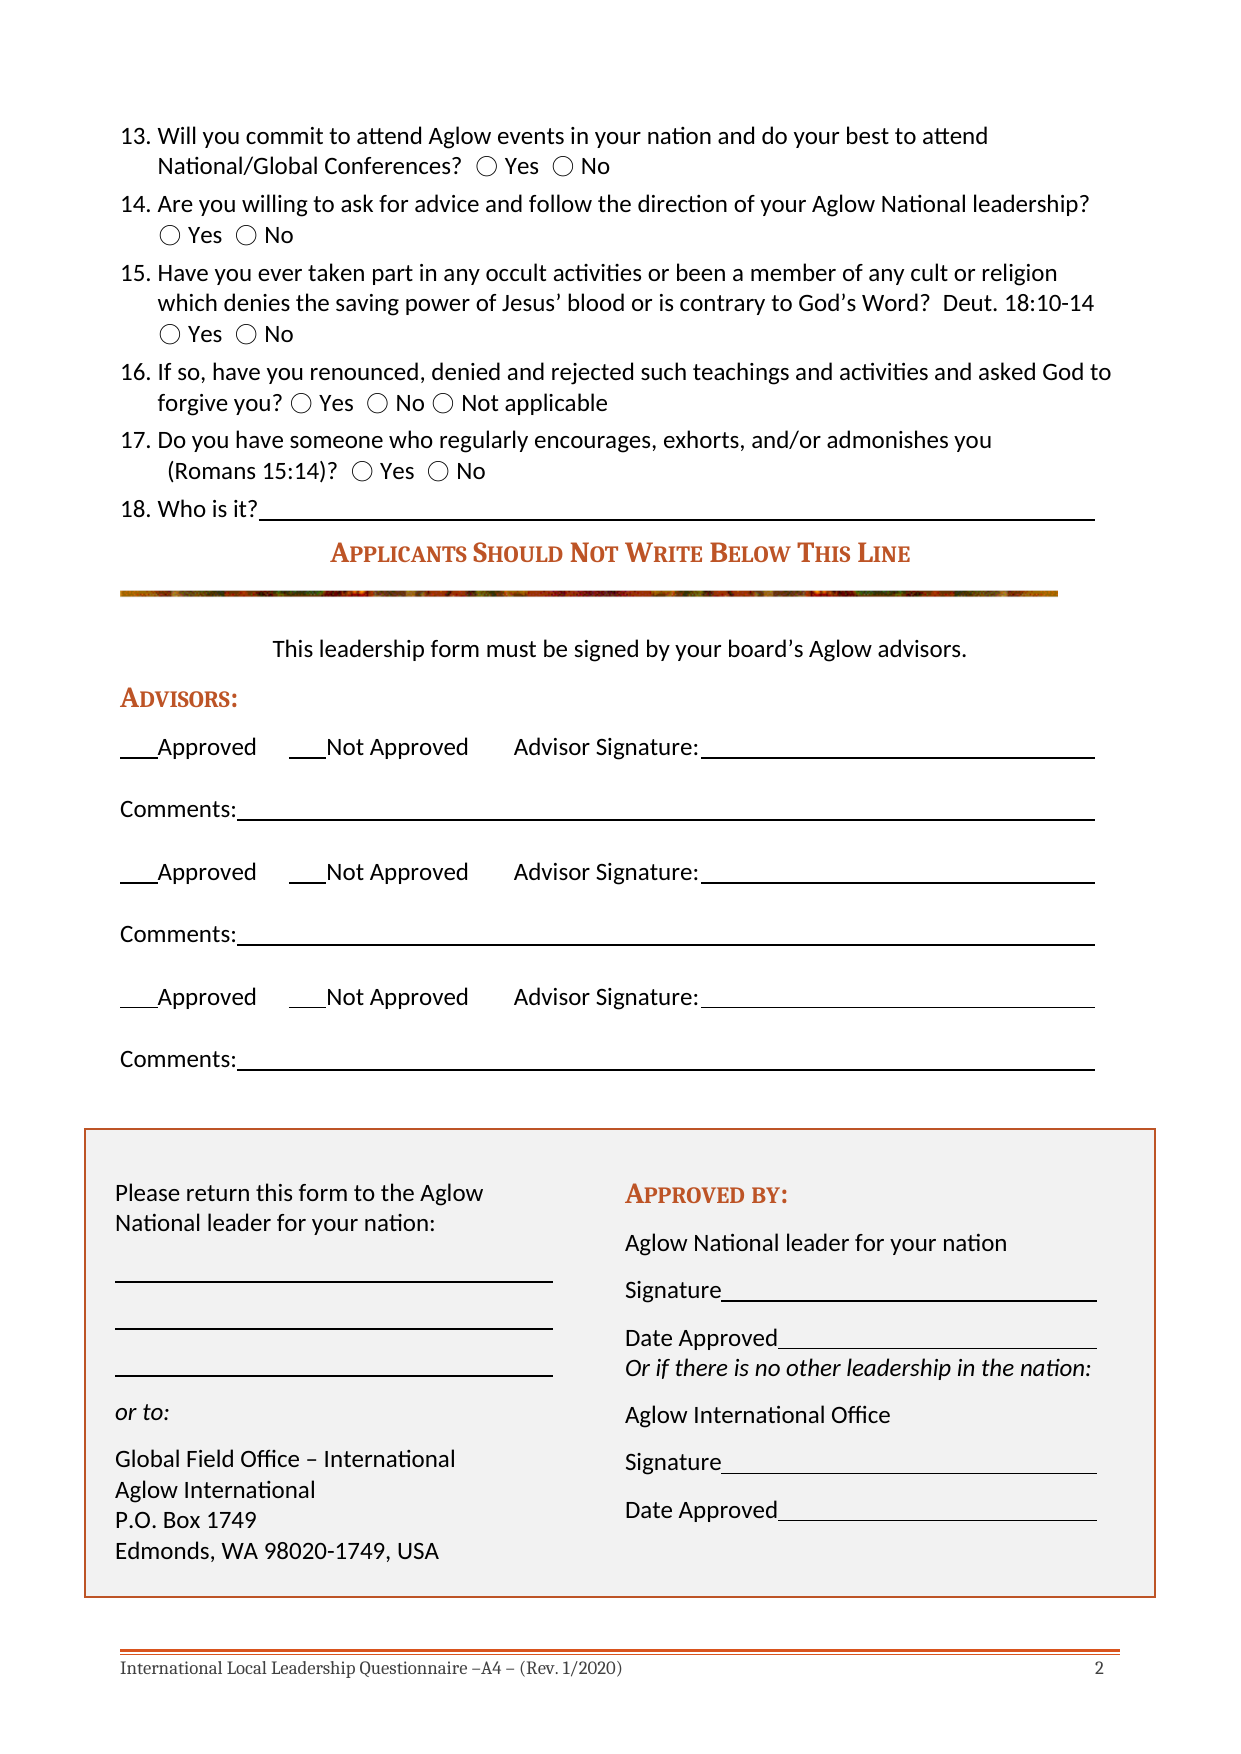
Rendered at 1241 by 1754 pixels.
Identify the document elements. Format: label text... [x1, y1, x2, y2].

text Comments: [120, 793, 1120, 824]
list Have you ever taken part in any occult activities or been a member of any cult or religion which denies the saving power of Jesus’ blood or is contrary to God’s Word? Deut. 18:10-14 ⃝ Yes ⃝ No [120, 257, 1118, 349]
text This leadership form must be signed by your board’s Aglow advisors. [120, 634, 1120, 664]
table_header Approved by: Aglow National leader for your nation Signature Date Approved Or if there is no other leadership in the nation: Aglow International Office Signature Date Approved [595, 1130, 1154, 1596]
text Approved Not Approved Advisor Signature: [120, 981, 1120, 1011]
text Advisors: [120, 681, 1120, 714]
text Approved Not Approved Advisor Signature: [120, 731, 1120, 762]
list Do you have someone who regularly encourages, exhorts, and/or admonishes you (Romans 15:14)? ⃝ Yes ⃝ No [120, 425, 1119, 486]
list Will you commit to attend Aglow events in your nation and do your best to attend National/Global Conferences? ⃝ Yes ⃝ No [120, 120, 1118, 181]
title Applicants Should Not Write Below This Line [120, 536, 1120, 570]
text Comments: [120, 918, 1120, 949]
text Comments: [120, 1043, 1120, 1073]
list Are you willing to ask for advice and follow the direction of your Aglow National leadership? ⃝ Yes ⃝ No [120, 188, 1118, 249]
list Who is it? [120, 493, 1119, 524]
list If so, have you renounced, denied and rejected such teachings and activities and asked God to forgive you? ⃝ Yes ⃝ No ⃝ Not applicable [120, 356, 1118, 417]
picture [120, 586, 1058, 602]
table_header Please return this form to the Aglow National leader for your nation: or to: Global Field Office – International Aglow International P.O. Box 1749 Edmonds, WA 98020-1749, USA [86, 1130, 595, 1596]
text Approved Not Approved Advisor Signature: [120, 856, 1120, 886]
